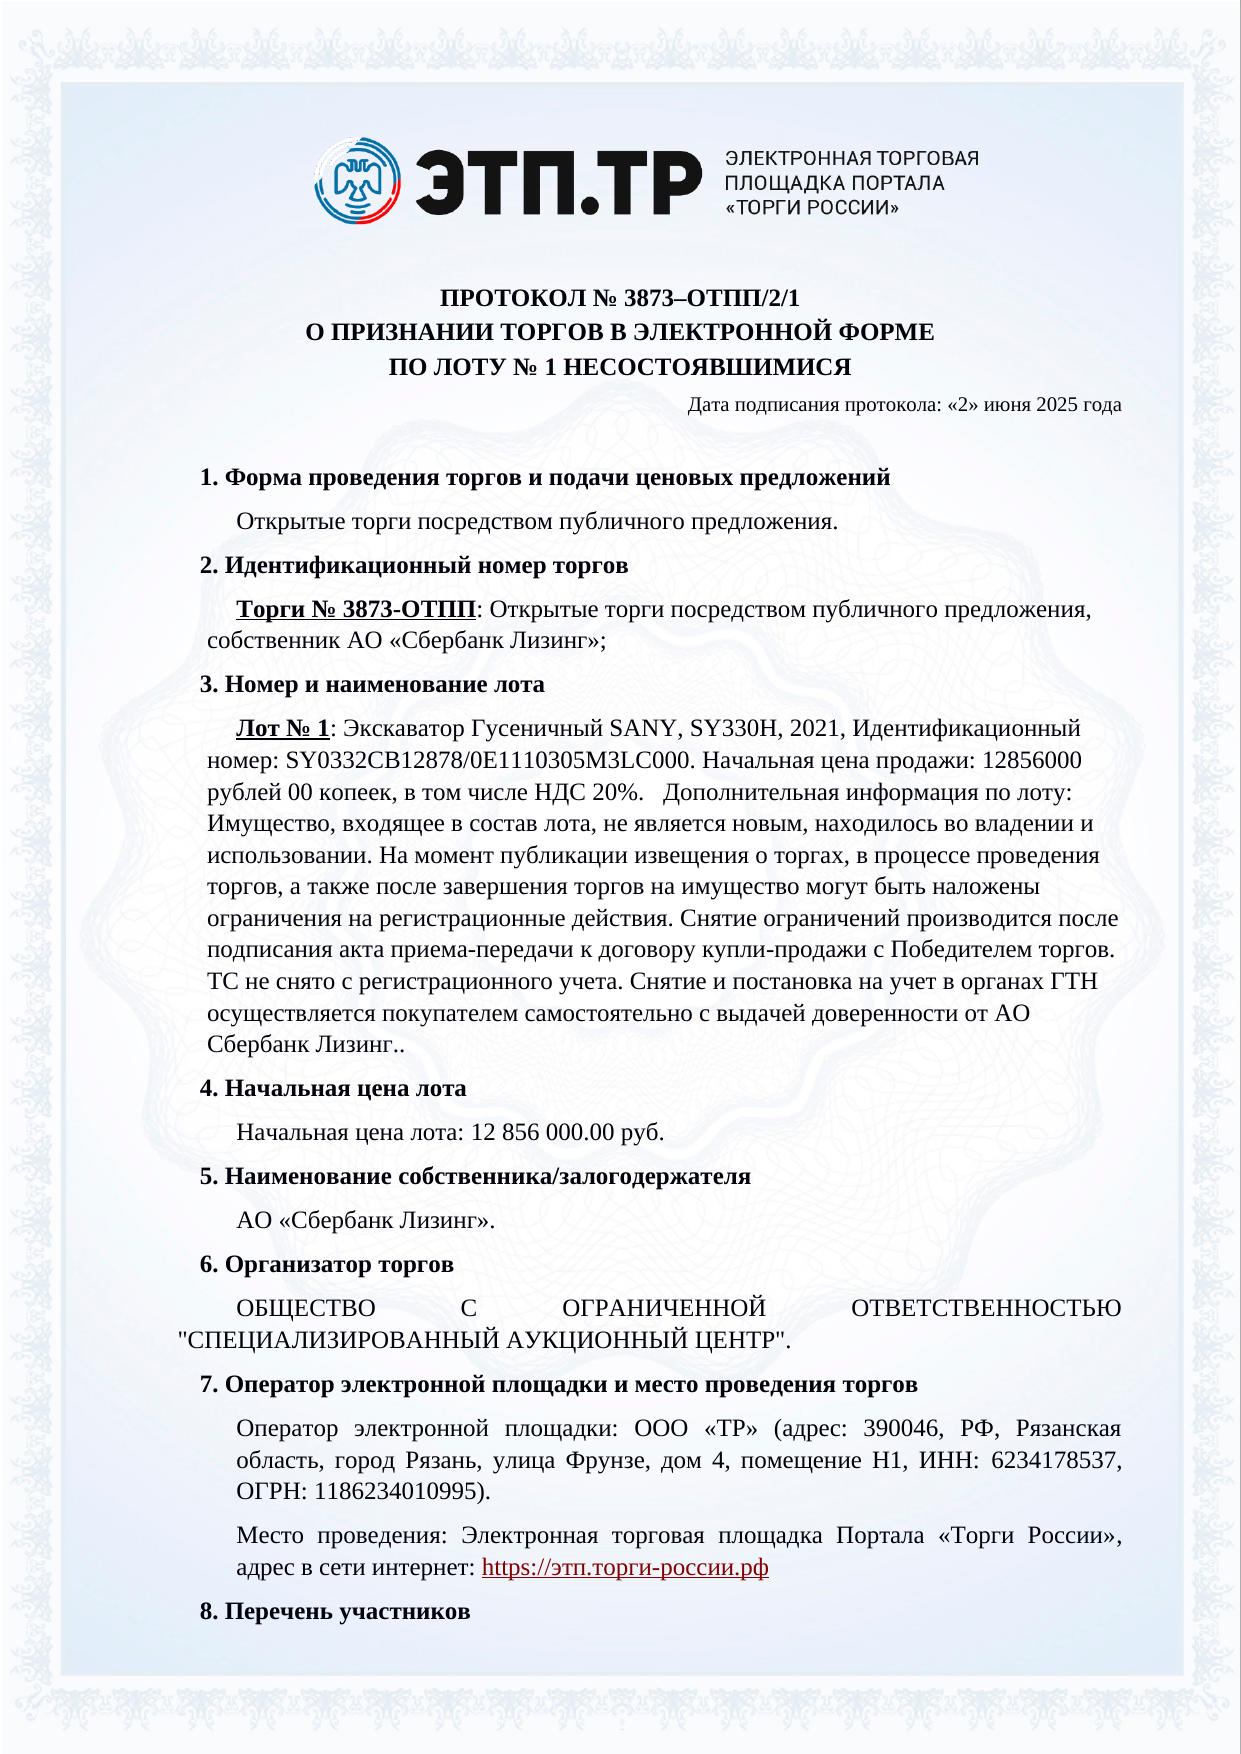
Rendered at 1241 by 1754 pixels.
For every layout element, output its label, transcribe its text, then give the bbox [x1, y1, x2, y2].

text ОБЩЕСТВО С ОГРАНИЧЕННОЙ ОТВЕТСТВЕННОСТЬЮ "СПЕЦИАЛИЗИРОВАННЫЙ АУКЦИОННЫЙ ЦЕНТР". [177, 1293, 1122, 1354]
title ПО ЛОТУ № 1 НЕСОСТОЯВШИМИСЯ [118, 352, 1122, 381]
title О ПРИЗНАНИИ ТОРГОВ В ЭЛЕКТРОННОЙ ФОРМЕ [118, 317, 1122, 346]
text 5. Наименование собственника/залогодержателя [177, 1161, 1122, 1190]
title ПРОТОКОЛ № 3873–ОТПП/2/1 [118, 283, 1122, 312]
text Начальная цена лота: 12 856 000.00 руб. [236, 1117, 1122, 1146]
picture [2, 1, 1241, 1754]
text Лот № 1: Экскаватор Гусеничный SANY, SY330H, 2021, Идентификационный номер: SY0332CB12878/0E1110305M3LC000. Начальная цена продажи: 12856000 рублей 00 копеек, в том числе НДС 20%. Дополнительная информация по лоту: Имущество, входящее в состав лота, не является новым, находилось во владении и использовании. На момент публикации извещения о торгах, в процессе проведения торгов, а также после завершения торгов на имущество могут быть наложены ограничения на регистрационные действия. Снятие ограничений производится после подписания акта приема-передачи к договору купли-продажи с Победителем торгов. ТС не снято с регистрационного учета. Снятие и постановка на учет в органах ГТН осуществляется покупателем самостоятельно с выдачей доверенности от АО Сбербанк Лизинг.. [207, 713, 1122, 1058]
text 7. Оператор электронной площадки и место проведения торгов [177, 1369, 1122, 1398]
text Место проведения: Электронная торговая площадка Портала «Торги России», адрес в сети интернет: https://этп.торги-россии.рф [236, 1520, 1122, 1581]
text 6. Организатор торгов [177, 1249, 1122, 1278]
text 3. Номер и наименование лота [177, 669, 1122, 698]
text Дата подписания протокола: «2» июня 2025 года [177, 386, 1122, 418]
text Оператор электронной площадки: ООО «ТР» (адрес: 390046, РФ, Рязанская область, город Рязань, улица Фрунзе, дом 4, помещение Н1, ИНН: 6234178537, ОГРН: 1186234010995). [236, 1413, 1122, 1505]
text Торги № 3873-ОТПП: Открытые торги посредством публичного предложения, собственник АО «Сбербанк Лизинг»; [207, 594, 1122, 654]
text 8. Перечень участников [177, 1596, 1122, 1625]
text 4. Начальная цена лота [177, 1073, 1122, 1102]
text 1. Форма проведения торгов и подачи ценовых предложений [177, 462, 1122, 490]
text 2. Идентификационный номер торгов [177, 550, 1122, 578]
text АО «Сбербанк Лизинг». [177, 1205, 1122, 1234]
text Открытые торги посредством публичного предложения. [177, 506, 1122, 534]
